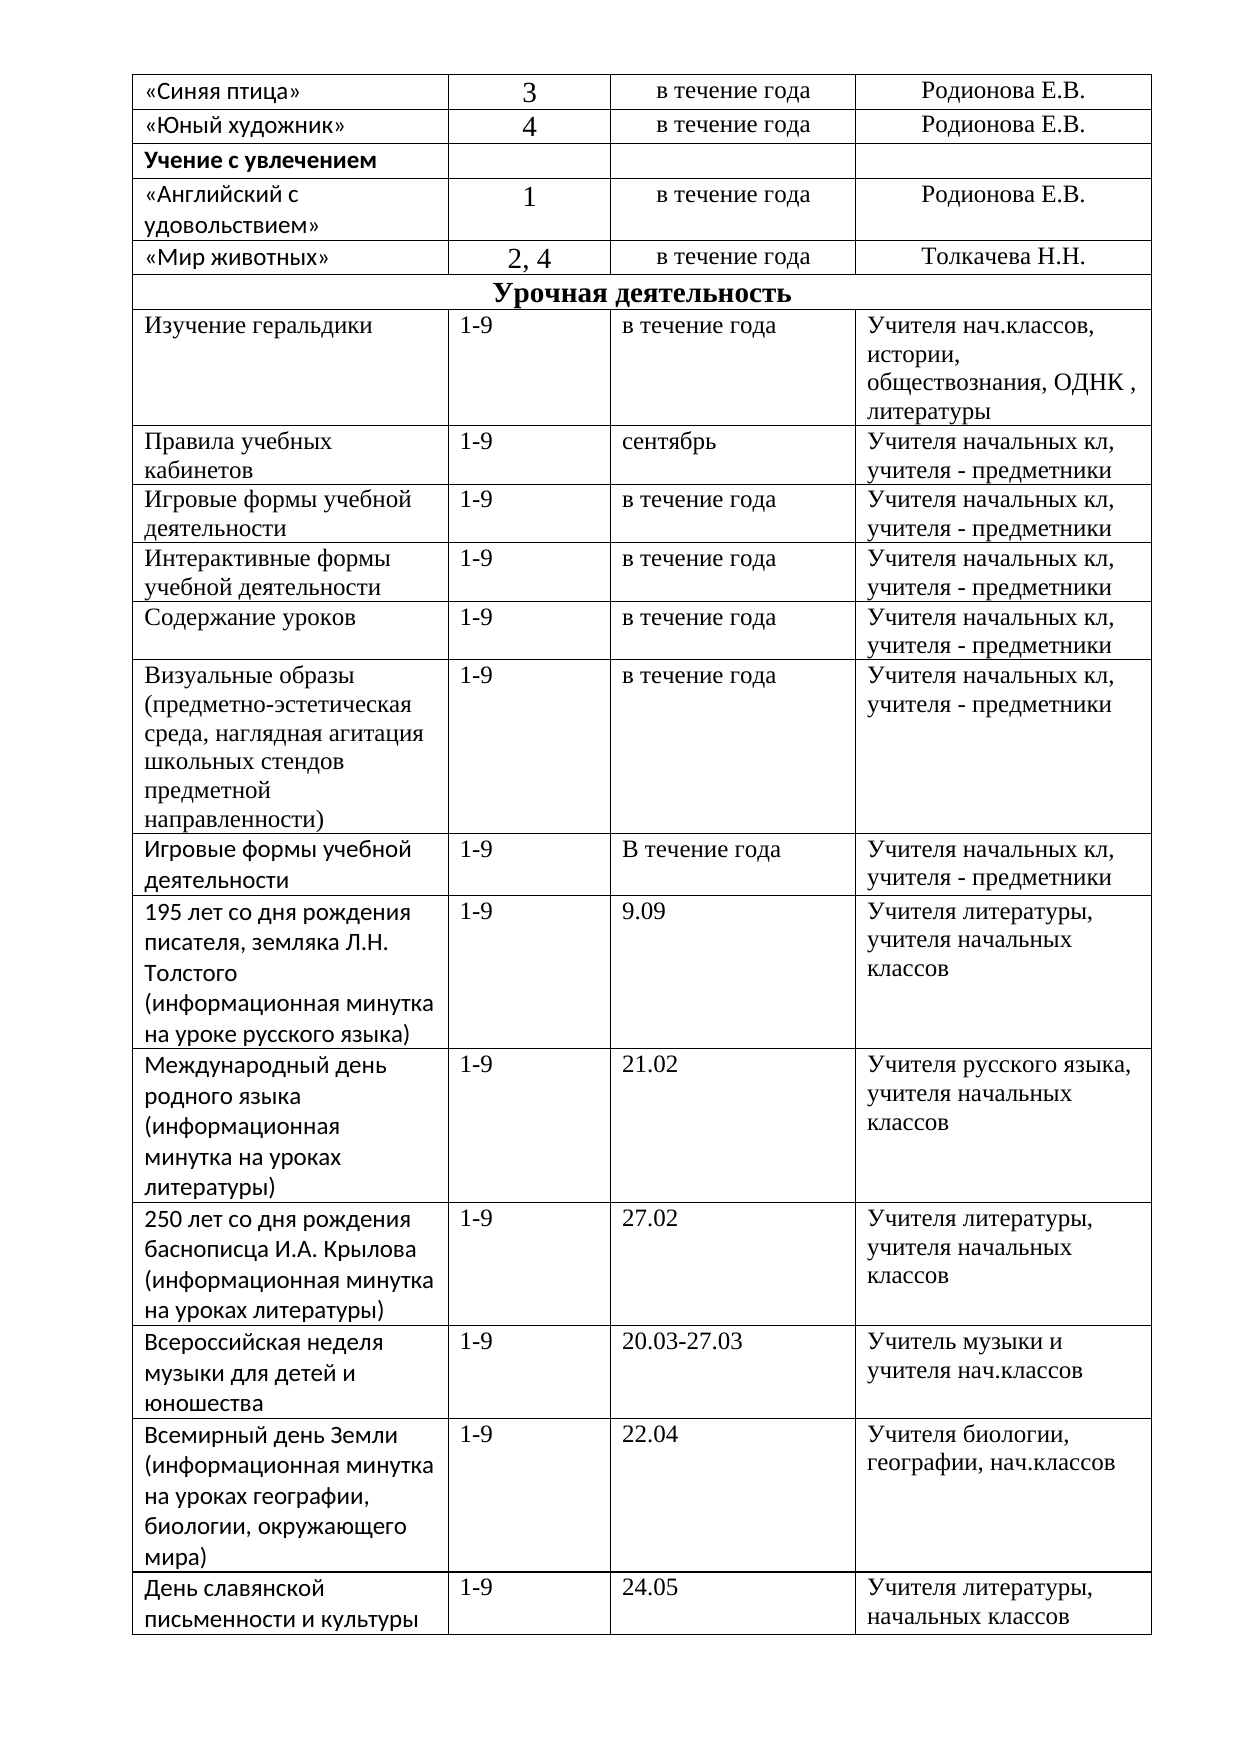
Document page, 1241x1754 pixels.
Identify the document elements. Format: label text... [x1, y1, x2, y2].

table_cell [449, 144, 610, 178]
table_cell 1-9 [449, 834, 610, 895]
table_cell в течение года [611, 241, 855, 274]
table_cell Учителя начальных кл, учителя - предметники [856, 834, 1151, 895]
table_cell Родионова Е.В. [856, 179, 1151, 240]
table_cell в течение года [611, 179, 855, 240]
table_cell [133, 1573, 448, 1633]
table_cell Родионова Е.В. [856, 110, 1151, 143]
table_cell 1-9 [449, 660, 610, 833]
table_cell Толкачева Н.Н. [856, 241, 1151, 274]
table_cell 1-9 [449, 602, 610, 659]
table_cell «Мир животных» [133, 241, 448, 274]
table_cell Интерактивные формы учебной деятельности [133, 543, 448, 601]
table_cell в течение года [611, 660, 855, 833]
table_cell Урочная деятельность [133, 275, 1151, 309]
table_cell Изучение геральдики [133, 310, 448, 425]
table_cell 250 лет со дня рождения баснописца И.А. Крылова (информационная минутка на уроках литературы) [133, 1203, 448, 1325]
table_cell Учителя литературы, учителя начальных классов [856, 1203, 1151, 1325]
table_cell Учителя литературы, учителя начальных классов [856, 896, 1151, 1048]
table_cell Визуальные образы (предметно-эстетическая среда, наглядная агитация школьных стендов предметной направленности) [133, 660, 448, 833]
table_cell 4 [449, 110, 610, 143]
table_cell Учитель музыки и учителя нач.классов [856, 1326, 1151, 1418]
table_cell 1-9 [449, 426, 610, 483]
table_cell Родионова Е.В. [856, 75, 1151, 108]
table_cell 24.05 [611, 1573, 855, 1633]
table_cell Всероссийская неделя музыки для детей и юношества [133, 1326, 448, 1418]
table_cell 20.03-27.03 [611, 1326, 855, 1418]
table_cell Учителя биологии, географии, нач.классов [856, 1419, 1151, 1571]
table_cell Международный день родного языка (информационная минутка на уроках литературы) [133, 1049, 448, 1202]
table_cell 1 [449, 179, 610, 240]
table_cell [611, 144, 855, 178]
table_cell 9.09 [611, 896, 855, 1048]
table_cell 1-9 [449, 1573, 610, 1633]
table_cell Учителя начальных кл, учителя - предметники [856, 543, 1151, 601]
table_cell 1-9 [449, 310, 610, 425]
table_cell Игровые формы учебной деятельности [133, 834, 448, 895]
table_cell в течение года [611, 543, 855, 601]
table_cell в течение года [611, 602, 855, 659]
table_cell Содержание уроков [133, 602, 448, 659]
table_cell в течение года [611, 75, 855, 108]
table_cell Учителя русского языка, учителя начальных классов [856, 1049, 1151, 1202]
table_cell Всемирный день Земли (информационная минутка на уроках географии, биологии, окружающего мира) [133, 1419, 448, 1571]
table_cell «Юный художник» [133, 110, 448, 143]
table_cell Учение с увлечением [133, 144, 448, 178]
table_cell 1-9 [449, 896, 610, 1048]
table_cell 195 лет со дня рождения писателя, земляка Л.Н. Толстого (информационная минутка на уроке русского языка) [133, 896, 448, 1048]
table_cell 1-9 [449, 1419, 610, 1571]
table_cell «Английский с удовольствием» [133, 179, 448, 240]
table_cell Учителя начальных кл, учителя - предметники [856, 426, 1151, 483]
table_cell 3 [449, 75, 610, 108]
table_cell 1-9 [449, 1049, 610, 1202]
table_cell 27.02 [611, 1203, 855, 1325]
table_cell Учителя нач.классов, истории, обществознания, ОДНК , литературы [856, 310, 1151, 425]
table_cell Учителя начальных кл, учителя - предметники [856, 602, 1151, 659]
table_cell Игровые формы учебной деятельности [133, 485, 448, 542]
table_cell 1-9 [449, 543, 610, 601]
table_cell 22.04 [611, 1419, 855, 1571]
table_cell 1-9 [449, 1326, 610, 1418]
table_cell Правила учебных кабинетов [133, 426, 448, 483]
table_cell [856, 144, 1151, 178]
table_cell Учителя начальных кл, учителя - предметники [856, 485, 1151, 542]
table_cell В течение года [611, 834, 855, 895]
table_cell «Синяя птица» [133, 75, 448, 108]
table_cell в течение года [611, 485, 855, 542]
table_cell Учителя начальных кл, учителя - предметники [856, 660, 1151, 833]
table_cell сентябрь [611, 426, 855, 483]
table_cell 21.02 [611, 1049, 855, 1202]
table_cell в течение года [611, 310, 855, 425]
table_cell 2, 4 [449, 241, 610, 274]
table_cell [856, 1573, 1151, 1633]
table_cell в течение года [611, 110, 855, 143]
table_cell 1-9 [449, 485, 610, 542]
table_cell 1-9 [449, 1203, 610, 1325]
